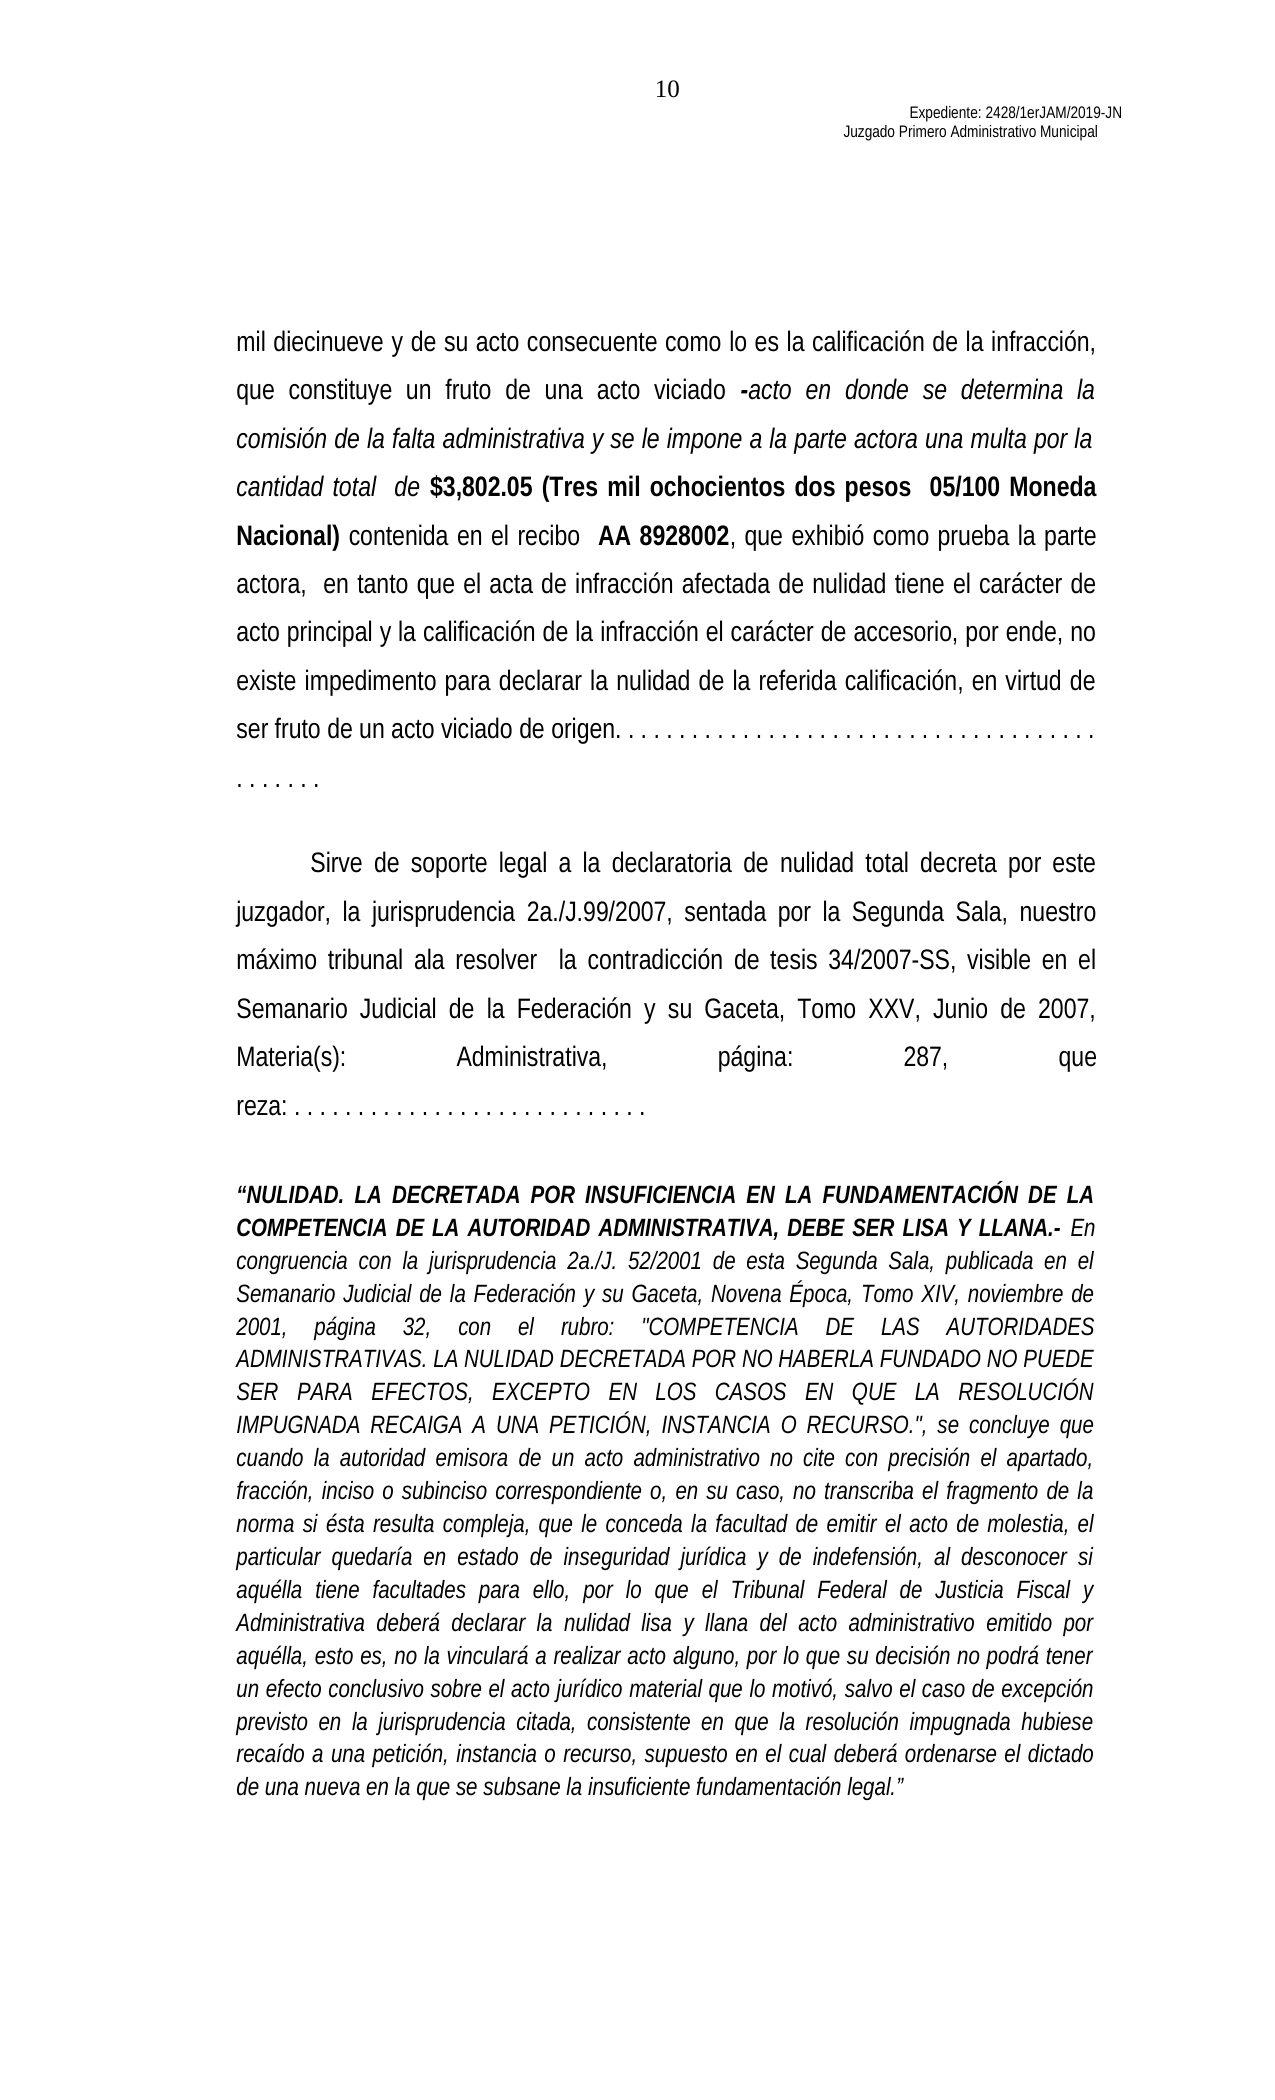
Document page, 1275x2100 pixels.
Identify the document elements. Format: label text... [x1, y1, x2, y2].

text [236, 325, 1098, 793]
text “NULIDAD. LA DECRETADA POR INSUFICIENCIA EN LA FUNDAMENTACIÓN DE LA COMPETENCIA DE LA AUTORIDAD ADMINISTRATIVA, DEBE SER LISA Y LLANA.- En congruencia con la jurisprudencia 2a./J. 52/2001 de esta Segunda Sala, publicada en el Semanario Judicial de la Federación y su Gaceta, Novena Época, Tomo XIV, noviembre de 2001, página 32, con el rubro: "COMPETENCIA DE LAS AUTORIDADES ADMINISTRATIVAS. LA NULIDAD DECRETADA POR NO HABERLA FUNDADO NO PUEDE SER PARA EFECTOS, EXCEPTO EN LOS CASOS EN QUE LA RESOLUCIÓN IMPUGNADA RECAIGA A UNA PETICIÓN, INSTANCIA O RECURSO.", se concluye que cuando la autoridad emisora de un acto administrativo no cite con precisión el apartado, fracción, inciso o subinciso correspondiente o, en su caso, no transcriba el fragmento de la norma si ésta resulta compleja, que le conceda la facultad de emitir el acto de molestia, el particular quedaría en estado de inseguridad jurídica y de indefensión, al desconocer si aquélla tiene facultades para ello, por lo que el Tribunal Federal de Justicia Fiscal y Administrativa deberá declarar la nulidad lisa y llana del acto administrativo emitido por aquélla, esto es, no la vinculará a realizar acto alguno, por lo que su decisión no podrá tener un efecto conclusivo sobre el acto jurídico material que lo motivó, salvo el caso de excepción previsto en la jurisprudencia citada, consistente en que la resolución impugnada hubiese recaído a una petición, instancia o recurso, supuesto en el cual deberá ordenarse el dictado de una nueva en la que se subsane la insuficiente fundamentación legal.” [236, 1180, 1098, 1801]
text Sirve de soporte legal a la declaratoria de nulidad total decreta por este juzgador, la jurisprudencia 2a./J.99/2007, sentada por la Segunda Sala, nuestro máximo tribunal ala resolver la contradicción de tesis 34/2007-SS, visible en el Semanario Judicial de la Federación y su Gaceta, Tomo XXV, Junio de 2007, Materia(s): Administrativa, página: 287, que reza: . . . . . . . . . . . . . . . . . . . . . . . . . . . . [236, 846, 1098, 1121]
